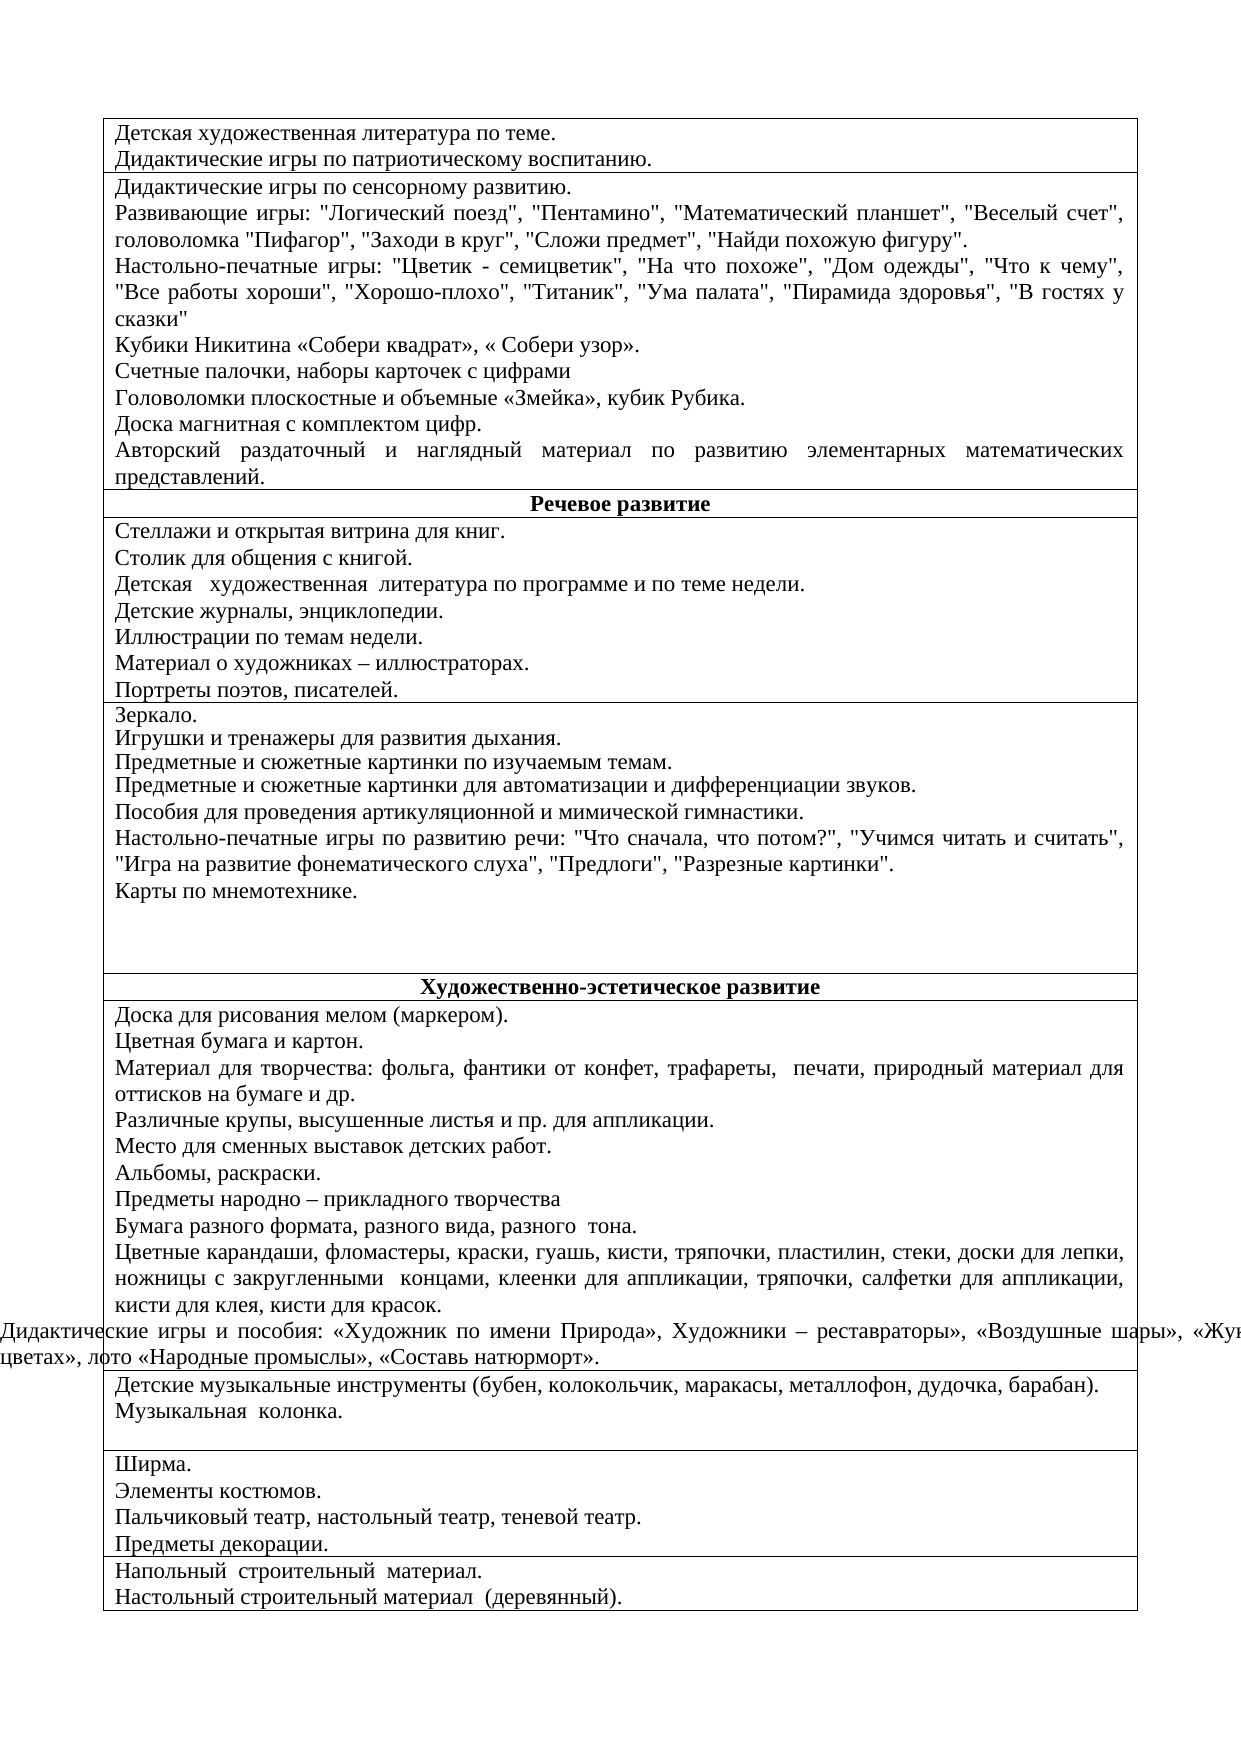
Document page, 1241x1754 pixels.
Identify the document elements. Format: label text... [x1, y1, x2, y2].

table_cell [104, 119, 1137, 172]
table_cell Речевое развитие [104, 490, 1137, 517]
table_cell Стеллажи и открытая витрина для книг. Столик для общения с книгой. Детская художественная литература по программе и по теме недели. Детские журналы, энциклопедии. Иллюстрации по темам недели. Материал о художниках – иллюстраторах. Портреты поэтов, писателей. [104, 518, 1137, 702]
table_cell Дидактические игры по сенсорному развитию. Развивающие игры: "Логический поезд", "Пентамино", "Математический планшет", "Веселый счет", головоломка "Пифагор", "Заходи в круг", "Сложи предмет", "Найди похожую фигуру". Настольно-печатные игры: "Цветик - семицветик", "На что похоже", "Дом одежды", "Что к чему", "Все работы хороши", "Хорошо-плохо", "Титаник", "Ума палата", "Пирамида здоровья", "В гостях у сказки" Кубики Никитина «Собери квадрат», « Собери узор». Счетные палочки, наборы карточек с цифрами Головоломки плоскостные и объемные «Змейка», кубик Рубика. Доска магнитная с комплектом цифр. Авторский раздаточный и наглядный материал по развитию элементарных математических представлений. [104, 173, 1137, 489]
table_cell Зеркало. Игрушки и тренажеры для развития дыхания. Предметные и сюжетные картинки по изучаемым темам. Предметные и сюжетные картинки для автоматизации и дифференциации звуков. Пособия для проведения артикуляционной и мимической гимнастики. Настольно-печатные игры по развитию речи: "Что сначала, что потом?", "Учимся читать и считать", "Игра на развитие фонематического слуха", "Предлоги", "Разрезные картинки". Карты по мнемотехнике. [104, 703, 1137, 972]
table_cell Детские музыкальные инструменты (бубен, колокольчик, маракасы, металлофон, дудочка, барабан). Музыкальная колонка. [104, 1371, 1137, 1449]
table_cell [104, 1557, 1137, 1610]
table_cell Доска для рисования мелом (маркером). Цветная бумага и картон. Материал для творчества: фольга, фантики от конфет, трафареты, печати, природный материал для оттисков на бумаге и др. Различные крупы, высушенные листья и пр. для аппликации. Место для сменных выставок детских работ. Альбомы, раскраски. Предметы народно – прикладного творчества Бумага разного формата, разного вида, разного тона. Цветные карандаши, фломастеры, краски, гуашь, кисти, тряпочки, пластилин, стеки, доски для лепки, ножницы с закругленными концами, клеенки для аппликации, тряпочки, салфетки для аппликации, кисти для клея, кисти для красок. Дидактические игры и пособия: «Художник по имени Природа», Художники – реставраторы», «Воздушные шары», «Жуки на цветах», лото «Народные промыслы», «Составь натюрморт». [104, 1001, 1137, 1370]
table_cell Художественно-эстетическое развитие [104, 974, 1137, 1000]
table_cell Ширма. Элементы костюмов. Пальчиковый театр, настольный театр, теневой театр. Предметы декорации. [104, 1451, 1137, 1556]
